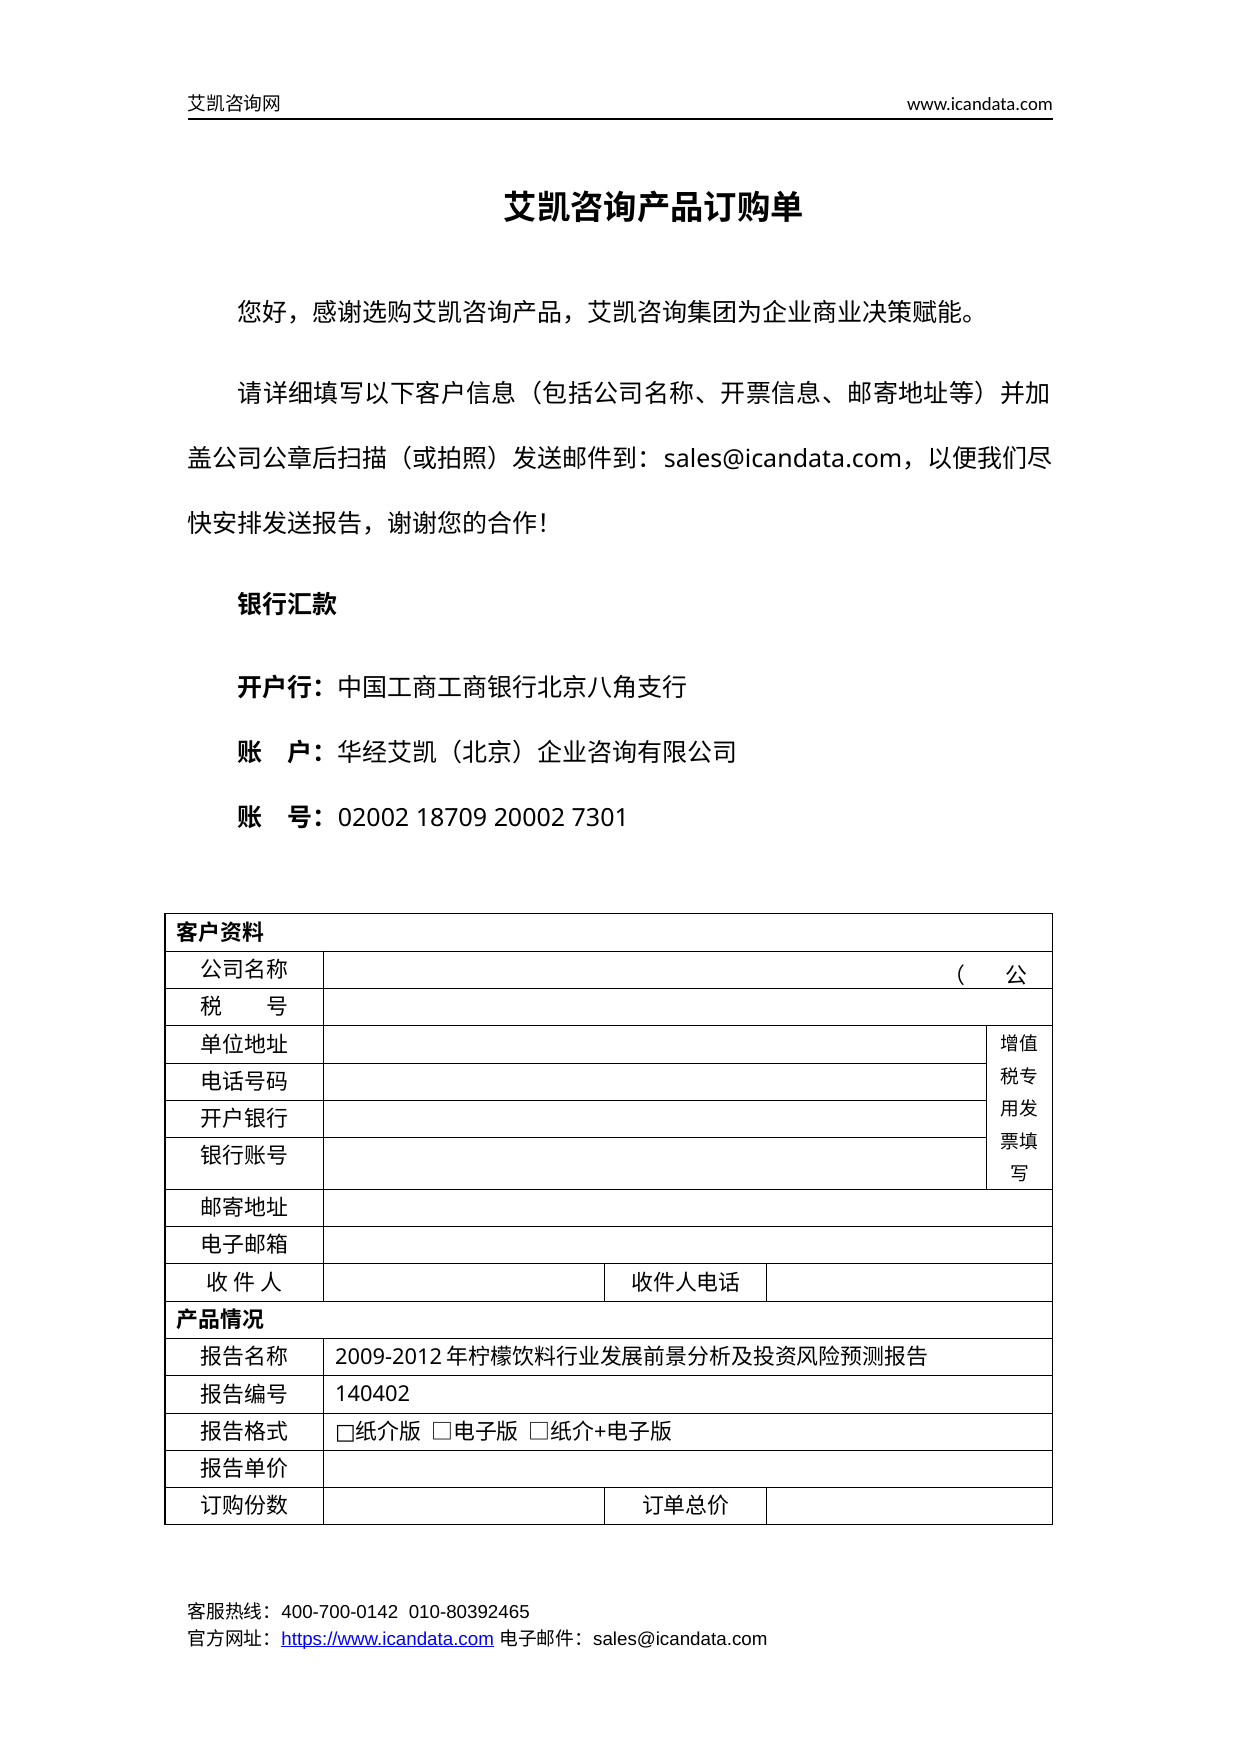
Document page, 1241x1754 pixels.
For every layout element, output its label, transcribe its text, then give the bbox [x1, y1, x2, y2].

text 艾凯咨询产品订购单 [187, 172, 1053, 237]
table_cell 邮寄地址 [166, 1190, 323, 1226]
table_cell 收件人电话 [605, 1264, 766, 1301]
table_cell 产品情况 [166, 1302, 1052, 1338]
table_cell 电子邮箱 [166, 1227, 323, 1263]
text 账 号：02002 18709 20002 7301 [187, 783, 1053, 848]
table_cell 电话号码 [166, 1064, 323, 1100]
text 您好，感谢选购艾凯咨询产品，艾凯咨询集团为企业商业决策赋能。 [187, 278, 1053, 343]
table_cell 订购份数 [166, 1488, 323, 1524]
text 请详细填写以下客户信息（包括公司名称、开票信息、邮寄地址等）并加盖公司公章后扫描（或拍照）发送邮件到：sales@icandata.com，以便我们尽快安排发送报告，谢谢您的合作！ [187, 359, 1053, 554]
table_cell [324, 1026, 986, 1062]
table_cell 收 件 人 [166, 1264, 323, 1301]
table_cell [767, 1264, 1052, 1301]
table_cell 140402 [324, 1376, 1052, 1412]
table_cell 订单总价 [605, 1488, 766, 1524]
table_cell [324, 1064, 986, 1100]
table_cell [324, 952, 1052, 988]
table_cell 单位地址 [166, 1026, 323, 1062]
table_cell [324, 1101, 986, 1137]
table_cell [324, 1451, 1052, 1487]
table_cell 报告名称 [166, 1339, 323, 1375]
table_cell 报告格式 [166, 1414, 323, 1450]
table_cell 银行账号 [166, 1138, 323, 1189]
text 开户行：中国工商工商银行北京八角支行 [187, 653, 1053, 718]
table_cell 报告单价 [166, 1451, 323, 1487]
table_cell [324, 1190, 1052, 1226]
table_cell 开户银行 [166, 1101, 323, 1137]
table_cell [767, 1488, 1052, 1524]
text 银行汇款 [187, 570, 1053, 635]
table_header 客户资料 [166, 914, 1052, 951]
table_cell 公司名称 [166, 952, 323, 988]
table_cell [324, 1138, 986, 1189]
table_cell 报告编号 [166, 1376, 323, 1412]
text 账 户：华经艾凯（北京）企业咨询有限公司 [187, 718, 1053, 783]
table_cell [324, 1227, 1052, 1263]
table_cell 税 号 [166, 989, 323, 1025]
table_cell [324, 989, 1052, 1025]
table_cell [324, 1488, 604, 1524]
table_cell □纸介版 □电子版 □纸介+电子版 [324, 1414, 1052, 1450]
table_cell 2009-2012年柠檬饮料行业发展前景分析及投资风险预测报告 [324, 1339, 1052, 1375]
table_cell 增值税专用发票填写 [987, 1026, 1052, 1189]
table_cell [324, 1264, 604, 1301]
